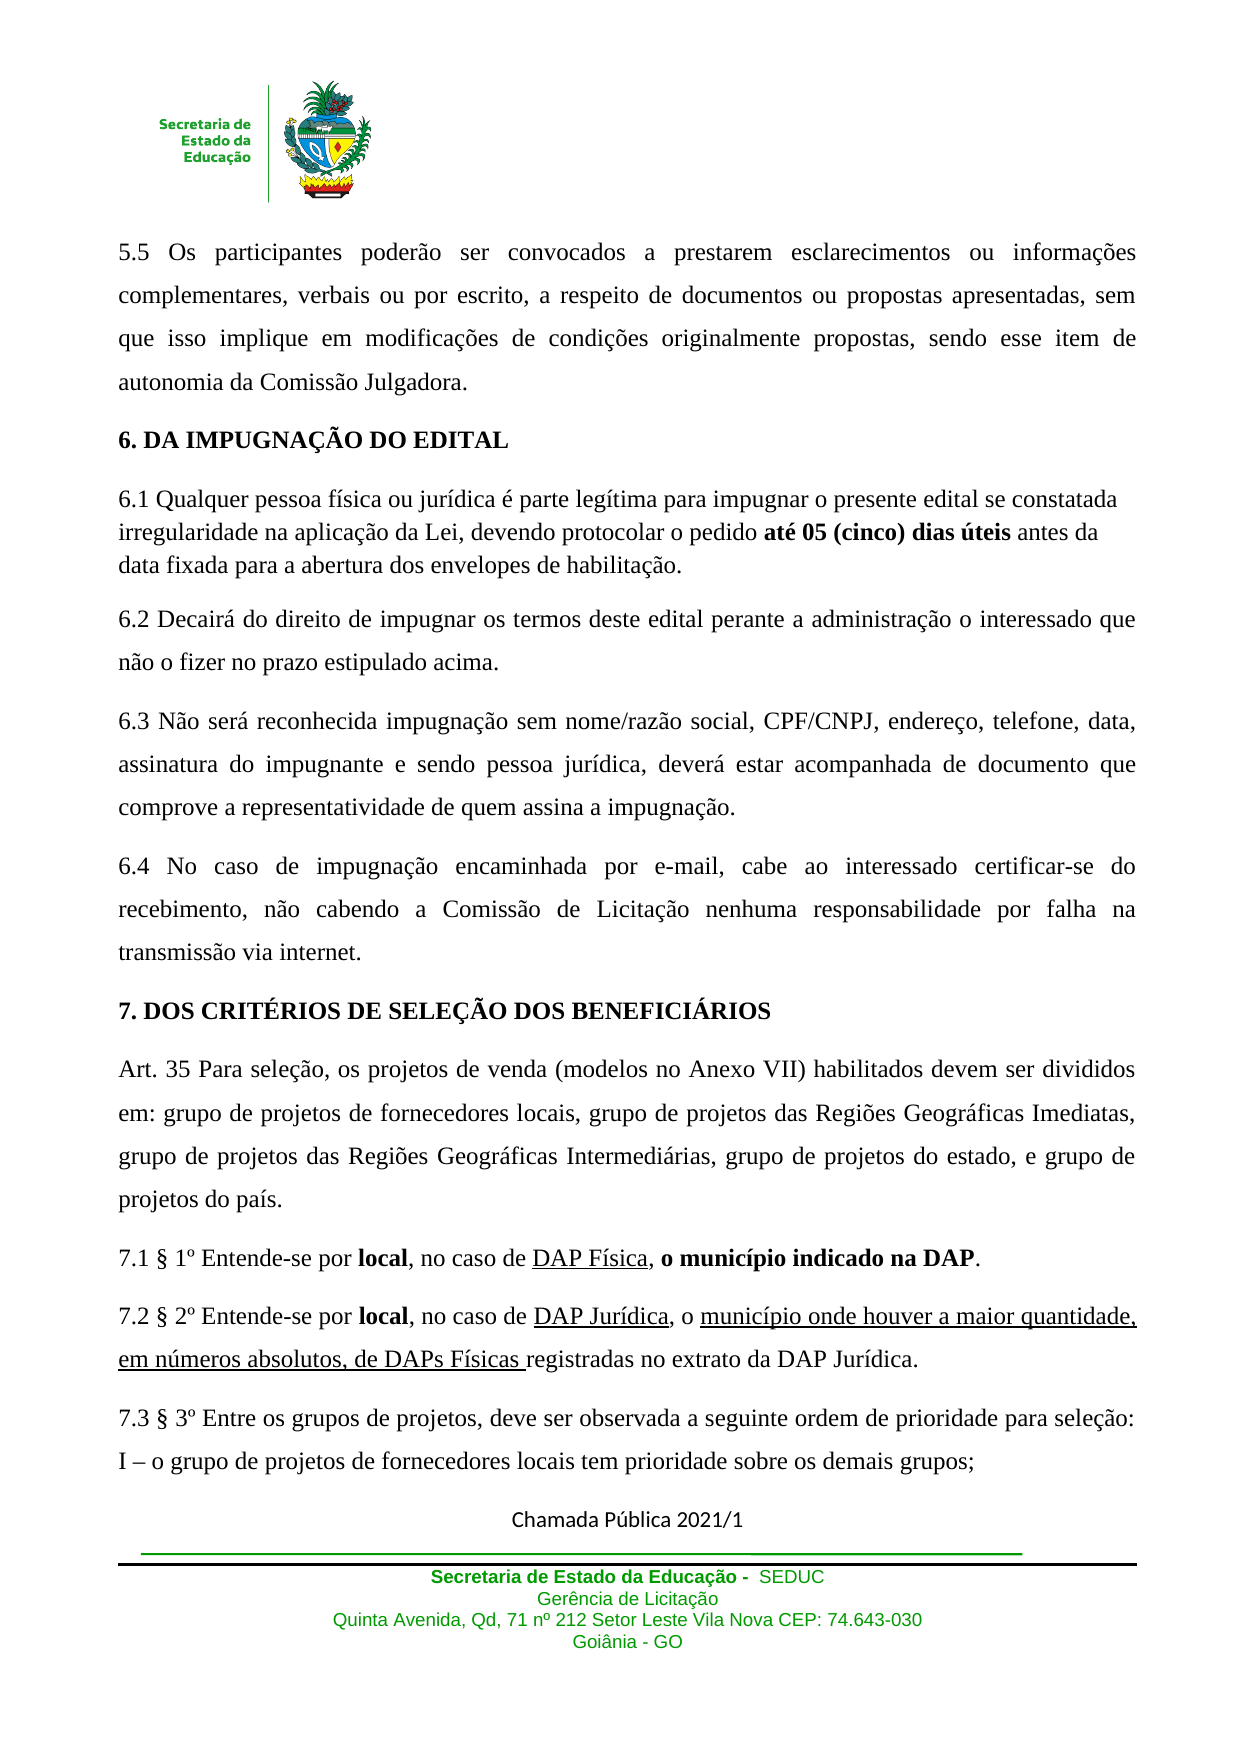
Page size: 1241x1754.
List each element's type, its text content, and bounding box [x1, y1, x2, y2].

text Art. 35 Para seleção, os projetos de venda (modelos no Anexo VII) habilitados devem ser divididos em: grupo de projetos de fornecedores locais, grupo de projetos das Regiões Geográficas Imediatas, grupo de projetos das Regiões Geográficas Intermediárias, grupo de projetos do estado, e grupo de projetos do país. [118, 1054, 1137, 1213]
text 6. DA IMPUGNAÇÃO DO EDITAL [118, 425, 1137, 454]
text 7. DOS CRITÉRIOS DE SELEÇÃO DOS BENEFICIÁRIOS [118, 996, 1137, 1024]
text 6.1 Qualquer pessoa física ou jurídica é parte legítima para impugnar o presente edital se constatada irregularidade na aplicação da Lei, devendo protocolar o pedido até 05 (cinco) dias úteis antes da data fixada para a abertura dos envelopes de habilitação. [118, 484, 1137, 579]
text 6.2 Decairá do direito de impugnar os termos deste edital perante a administração o interessado que não o fizer no prazo estipulado acima. [118, 604, 1137, 676]
picture [118, 73, 412, 210]
text 7.3 § 3º Entre os grupos de projetos, deve ser observada a seguinte ordem de prioridade para seleção: I – o grupo de projetos de fornecedores locais tem prioridade sobre os demais grupos; [118, 1403, 1137, 1475]
text 7.1 § 1º Entende-se por local, no caso de DAP Física, o município indicado na DAP. [118, 1243, 1137, 1271]
text 6.3 Não será reconhecida impugnação sem nome/razão social, CPF/CNPJ, endereço, telefone, data, assinatura do impugnante e sendo pessoa jurídica, deverá estar acompanhada de documento que comprove a representatividade de quem assina a impugnação. [118, 706, 1137, 821]
text 5.5 Os participantes poderão ser convocados a prestarem esclarecimentos ou informações complementares, verbais ou por escrito, a respeito de documentos ou propostas apresentadas, sem que isso implique em modificações de condições originalmente propostas, sendo esse item de autonomia da Comissão Julgadora. [118, 237, 1137, 395]
text 6.4 No caso de impugnação encaminhada por e-mail, cabe ao interessado certificar-se do recebimento, não cabendo a Comissão de Licitação nenhuma responsabilidade por falha na transmissão via internet. [118, 851, 1137, 966]
text 7.2 § 2º Entende-se por local, no caso de DAP Jurídica, o município onde houver a maior quantidade, em números absolutos, de DAPs Físicas registradas no extrato da DAP Jurídica. [118, 1301, 1137, 1373]
